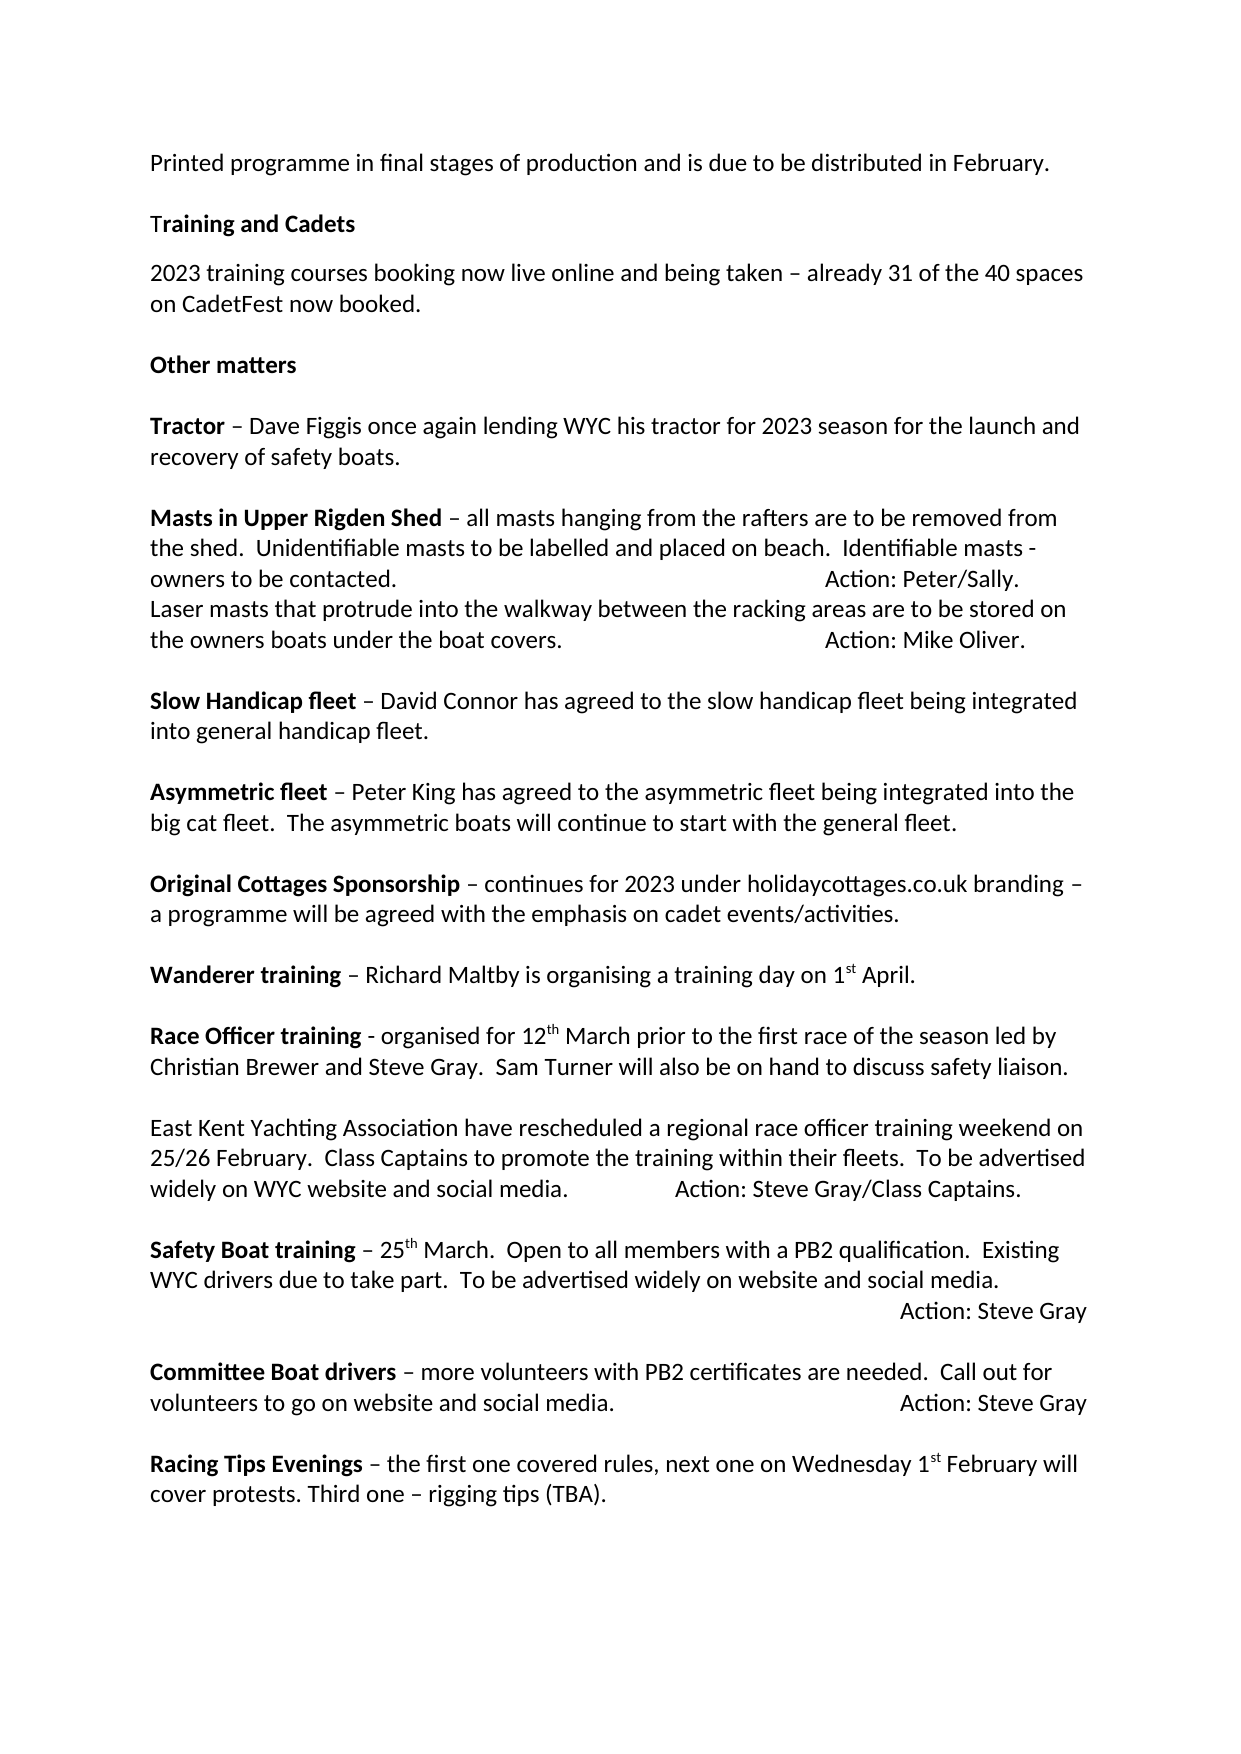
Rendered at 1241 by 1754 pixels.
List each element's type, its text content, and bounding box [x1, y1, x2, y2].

text Laser masts that protrude into the walkway between the racking areas are to be stored on the owners boats under the boat covers. Action: Mike Oliver. [150, 593, 1090, 654]
text Other matters [150, 349, 1090, 379]
text Safety Boat training – 25th March. Open to all members with a PB2 qualification. Existing WYC drivers due to take part. To be advertised widely on website and social media. [150, 1234, 1090, 1295]
text Committee Boat drivers – more volunteers with PB2 certificates are needed. Call out for volunteers to go on website and social media. Action: Steve Gray [150, 1356, 1090, 1417]
text Asymmetric fleet – Peter King has agreed to the asymmetric fleet being integrated into the big cat fleet. The asymmetric boats will continue to start with the general fleet. [150, 776, 1090, 837]
text Action: Steve Gray [825, 1295, 1090, 1326]
text East Kent Yachting Association have rescheduled a regional race officer training weekend on 25/26 February. Class Captains to promote the training within their fleets. To be advertised widely on WYC website and social media. Action: Steve Gray/Class Captains. [150, 1112, 1090, 1204]
text Original Cottages Sponsorship – continues for 2023 under holidaycottages.co.uk branding – a programme will be agreed with the emphasis on cadet events/activities. [150, 868, 1090, 929]
text Printed programme in final stages of production and is due to be distributed in February. [150, 150, 1090, 177]
text Racing Tips Evenings – the first one covered rules, next one on Wednesday 1st February will cover protests. Third one – rigging tips (TBA). [150, 1448, 1090, 1509]
text Slow Handicap fleet – David Connor has agreed to the slow handicap fleet being integrated into general handicap fleet. [150, 685, 1090, 746]
text Tractor – Dave Figgis once again lending WYC his tractor for 2023 season for the launch and recovery of safety boats. [150, 410, 1090, 471]
text Race Officer training - organised for 12th March prior to the first race of the season led by Christian Brewer and Steve Gray. Sam Turner will also be on hand to discuss safety liaison. [150, 1021, 1090, 1082]
text Training and Cadets [150, 208, 1090, 238]
text 2023 training courses booking now live online and being taken – already 31 of the 40 spaces on CadetFest now booked. [150, 257, 1090, 318]
text Masts in Upper Rigden Shed – all masts hanging from the rafters are to be removed from the shed. Unidentifiable masts to be labelled and placed on beach. Identifiable masts - owners to be contacted. Action: Peter/Sally. [150, 502, 1090, 593]
text Wanderer training – Richard Maltby is organising a training day on 1st April. [150, 959, 1090, 990]
